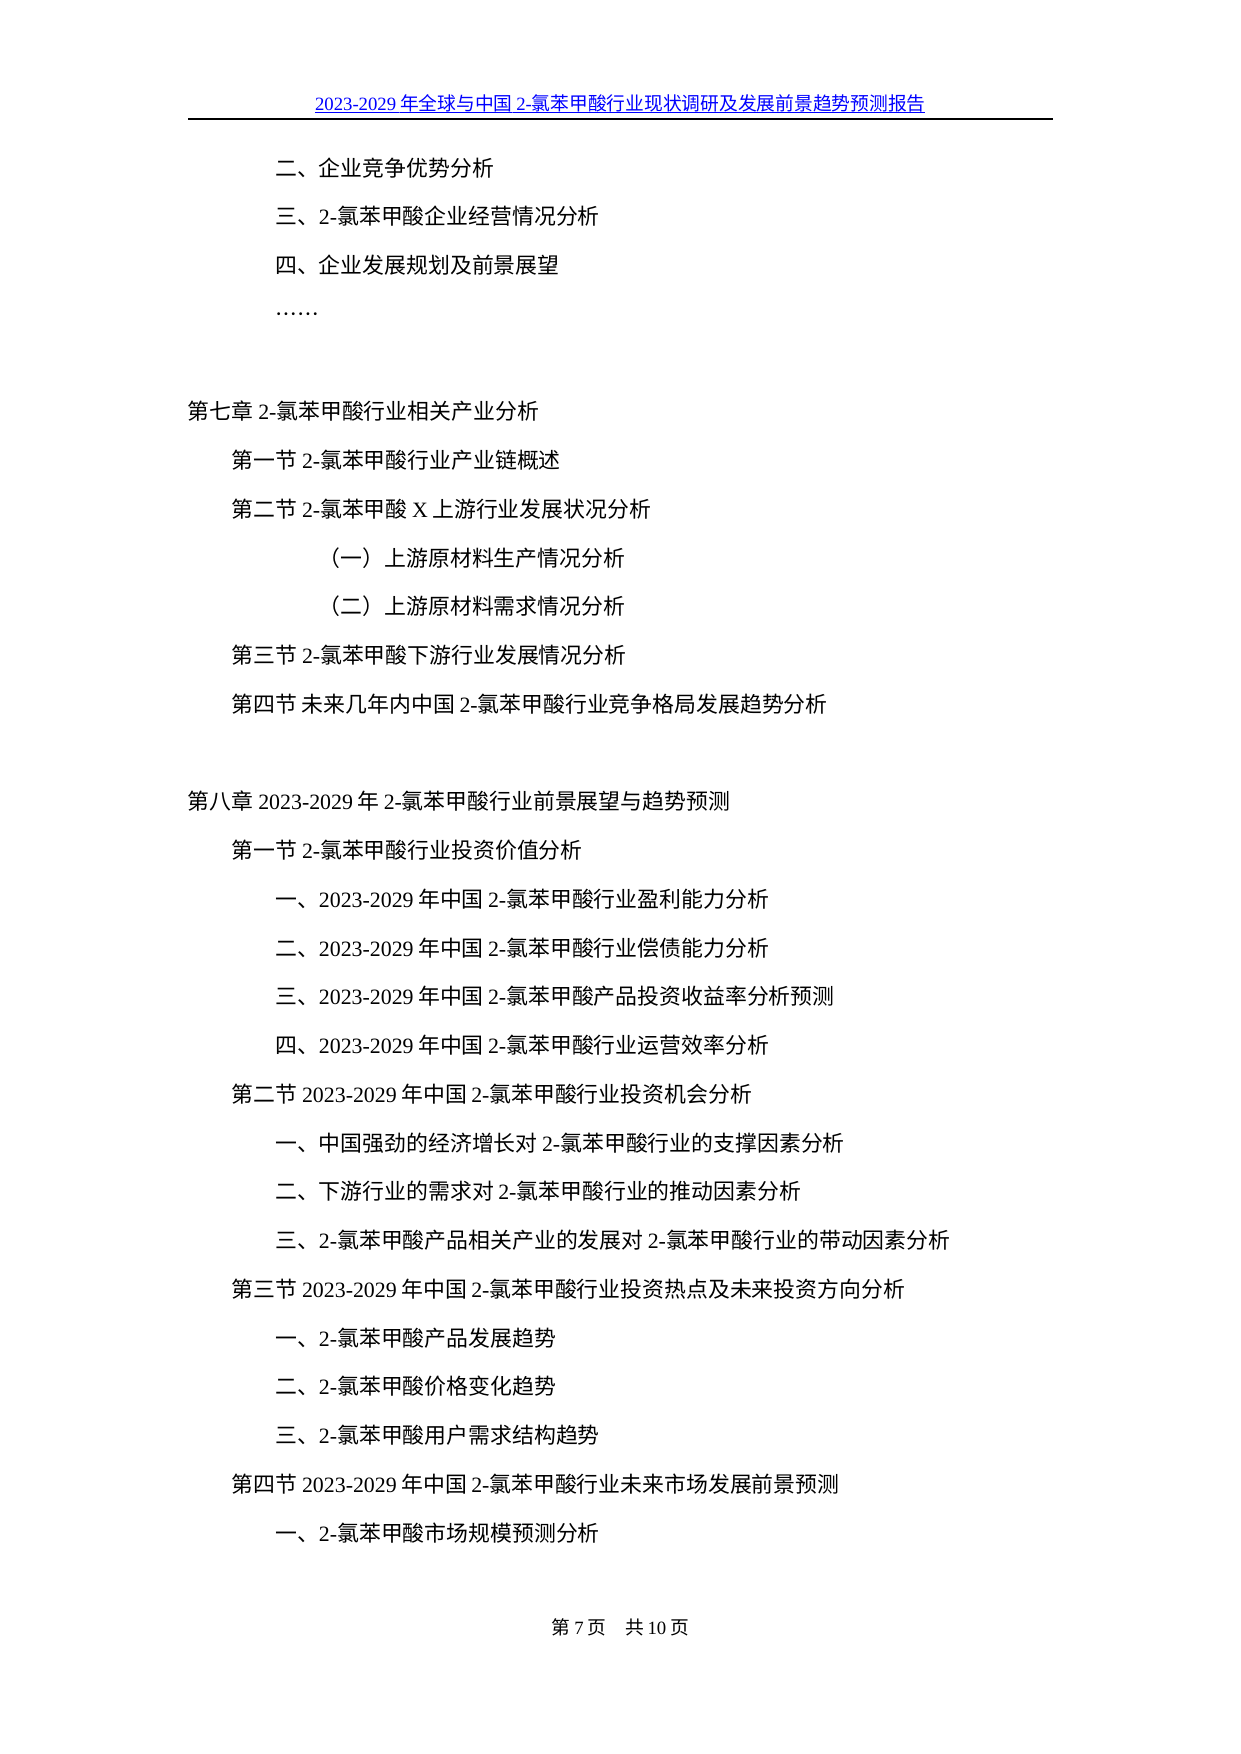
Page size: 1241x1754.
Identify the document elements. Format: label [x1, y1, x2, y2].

text [187, 150, 1053, 1548]
